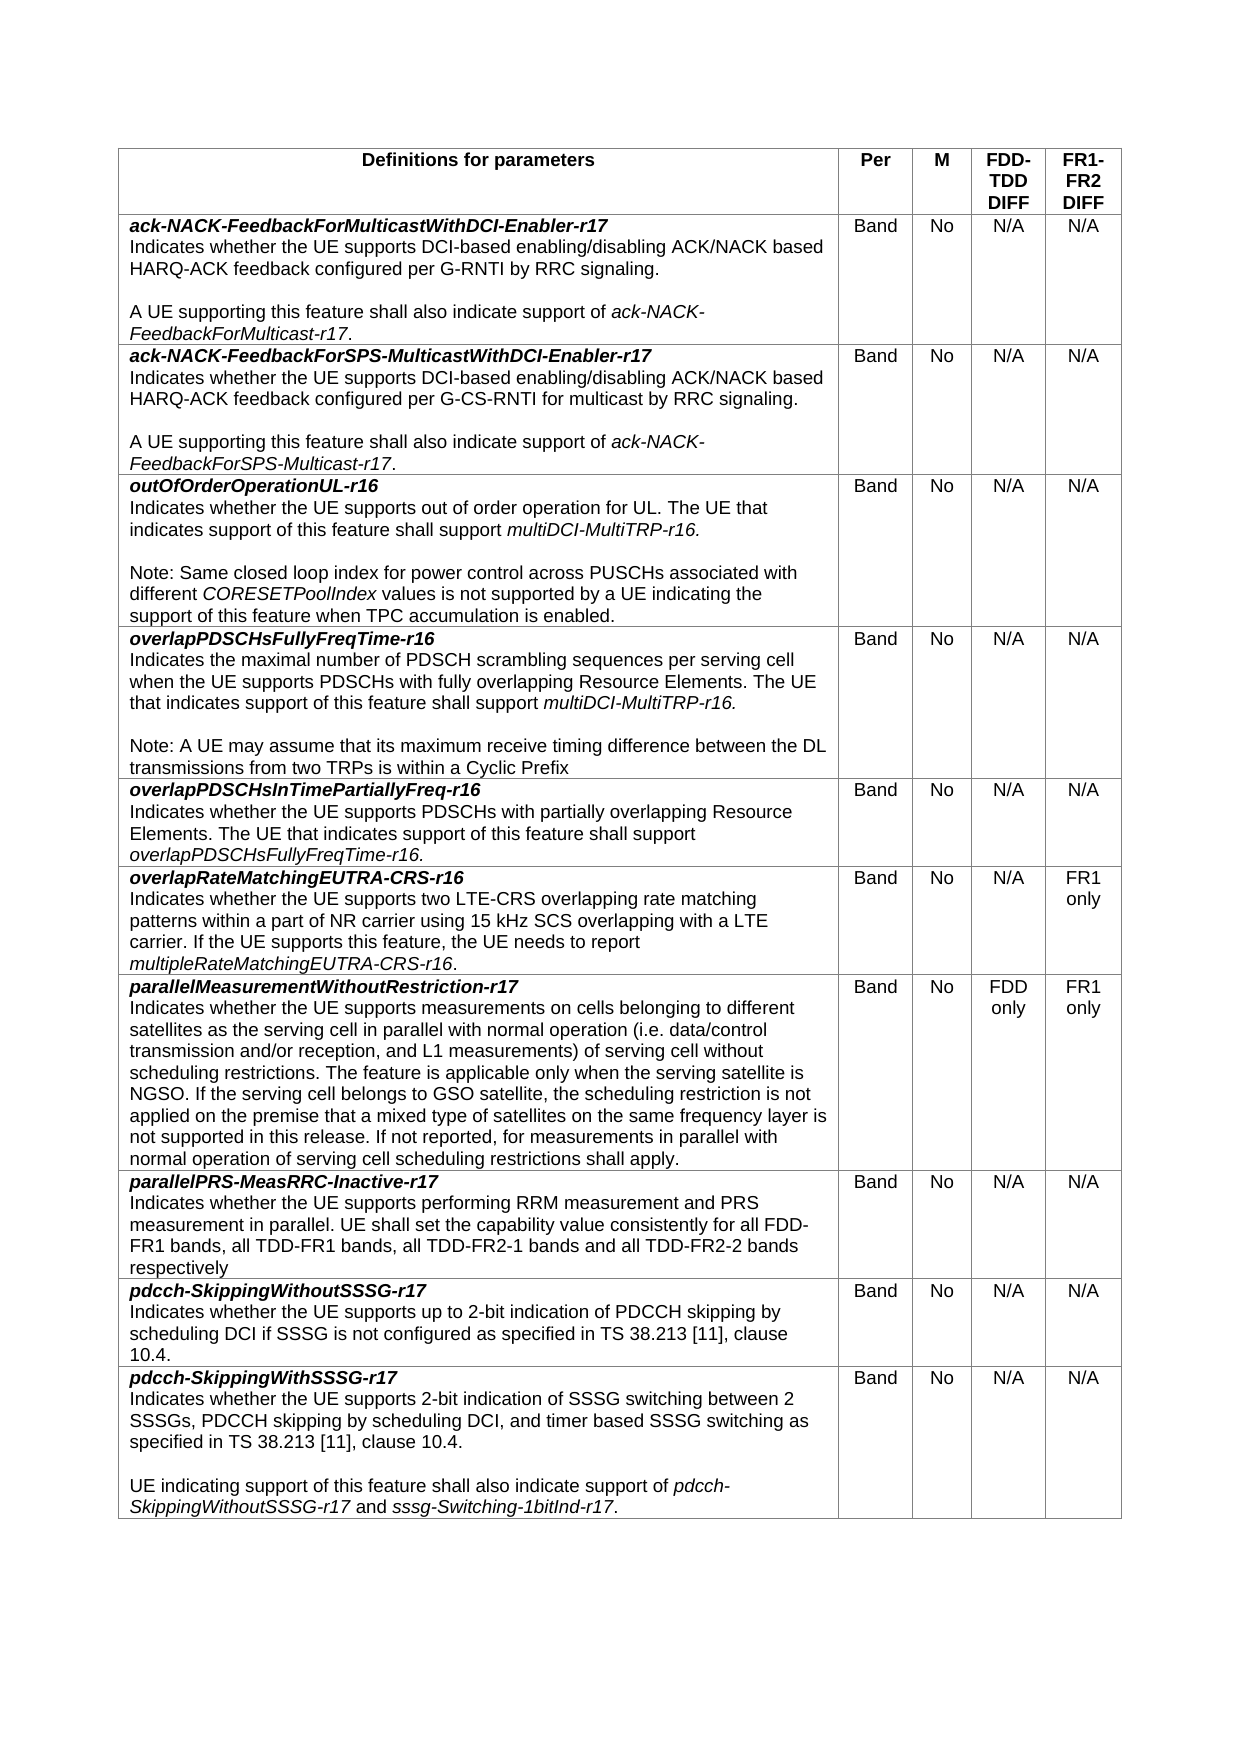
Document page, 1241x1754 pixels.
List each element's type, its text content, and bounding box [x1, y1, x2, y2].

table_cell parallelPRS-MeasRRC-Inactive-r17 Indicates whether the UE supports performing RRM measurement and PRS measurement in parallel. UE shall set the capability value consistently for all FDD-FR1 bands, all TDD-FR1 bands, all TDD-FR2-1 bands and all TDD-FR2-2 bands respectively [119, 1171, 838, 1278]
table_cell Band [839, 1279, 912, 1366]
table_cell N/A [1046, 1279, 1121, 1366]
table_cell N/A [1046, 1171, 1121, 1278]
table_cell No [913, 345, 971, 474]
table_cell N/A [972, 1367, 1045, 1518]
table_cell N/A [1046, 627, 1121, 778]
table_header Per [839, 149, 912, 213]
table_cell N/A [972, 475, 1045, 626]
table_cell N/A [1046, 1367, 1121, 1518]
table_cell N/A [972, 627, 1045, 778]
table_cell FR1 only [1046, 975, 1121, 1169]
table_cell N/A [1046, 345, 1121, 474]
table_cell No [913, 975, 971, 1169]
table_cell N/A [972, 215, 1045, 344]
table_cell FDD only [972, 975, 1045, 1169]
table_cell overlapPDSCHsFullyFreqTime-r16 Indicates the maximal number of PDSCH scrambling sequences per serving cell when the UE supports PDSCHs with fully overlapping Resource Elements. The UE that indicates support of this feature shall support multiDCI-MultiTRP-r16. Note: A UE may assume that its maximum receive timing difference between the DL transmissions from two TRPs is within a Cyclic Prefix [119, 627, 838, 778]
table_cell No [913, 1367, 971, 1518]
table_cell Band [839, 867, 912, 974]
table_cell No [913, 475, 971, 626]
table_cell N/A [972, 345, 1045, 474]
table_cell N/A [1046, 779, 1121, 866]
table_cell N/A [972, 867, 1045, 974]
table_cell ack-NACK-FeedbackForMulticastWithDCI-Enabler-r17 Indicates whether the UE supports DCI-based enabling/disabling ACK/NACK based HARQ-ACK feedback configured per G-RNTI by RRC signaling. A UE supporting this feature shall also indicate support of ack-NACK-FeedbackForMulticast-r17. [119, 215, 838, 344]
table_header M [913, 149, 971, 213]
table_cell FR1 only [1046, 867, 1121, 974]
table_cell overlapRateMatchingEUTRA-CRS-r16 Indicates whether the UE supports two LTE-CRS overlapping rate matching patterns within a part of NR carrier using 15 kHz SCS overlapping with a LTE carrier. If the UE supports this feature, the UE needs to report multipleRateMatchingEUTRA-CRS-r16. [119, 867, 838, 974]
table_cell outOfOrderOperationUL-r16 Indicates whether the UE supports out of order operation for UL. The UE that indicates support of this feature shall support multiDCI-MultiTRP-r16. Note: Same closed loop index for power control across PUSCHs associated with different CORESETPoolIndex values is not supported by a UE indicating the support of this feature when TPC accumulation is enabled. [119, 475, 838, 626]
table_header FDD-TDD DIFF [972, 149, 1045, 213]
table_cell N/A [1046, 475, 1121, 626]
table_cell Band [839, 345, 912, 474]
table_cell parallelMeasurementWithoutRestriction-r17 Indicates whether the UE supports measurements on cells belonging to different satellites as the serving cell in parallel with normal operation (i.e. data/control transmission and/or reception, and L1 measurements) of serving cell without scheduling restrictions. The feature is applicable only when the serving satellite is NGSO. If the serving cell belongs to GSO satellite, the scheduling restriction is not applied on the premise that a mixed type of satellites on the same frequency layer is not supported in this release. If not reported, for measurements in parallel with normal operation of serving cell scheduling restrictions shall apply. [119, 975, 838, 1169]
table_cell ack-NACK-FeedbackForSPS-MulticastWithDCI-Enabler-r17 Indicates whether the UE supports DCI-based enabling/disabling ACK/NACK based HARQ-ACK feedback configured per G-CS-RNTI for multicast by RRC signaling. A UE supporting this feature shall also indicate support of ack-NACK-FeedbackForSPS-Multicast-r17. [119, 345, 838, 474]
table_cell pdcch-SkippingWithoutSSSG-r17 Indicates whether the UE supports up to 2-bit indication of PDCCH skipping by scheduling DCI if SSSG is not configured as specified in TS 38.213 [11], clause 10.4. [119, 1279, 838, 1366]
table_cell overlapPDSCHsInTimePartiallyFreq-r16 Indicates whether the UE supports PDSCHs with partially overlapping Resource Elements. The UE that indicates support of this feature shall support overlapPDSCHsFullyFreqTime-r16. [119, 779, 838, 866]
table_cell Band [839, 779, 912, 866]
table_header Definitions for parameters [119, 149, 838, 213]
table_cell No [913, 867, 971, 974]
table_cell No [913, 779, 971, 866]
table_cell pdcch-SkippingWithSSSG-r17 Indicates whether the UE supports 2-bit indication of SSSG switching between 2 SSSGs, PDCCH skipping by scheduling DCI, and timer based SSSG switching as specified in TS 38.213 [11], clause 10.4. UE indicating support of this feature shall also indicate support of pdcch-SkippingWithoutSSSG-r17 and sssg-Switching-1bitInd-r17. [119, 1367, 838, 1518]
table_cell No [913, 1279, 971, 1366]
table_cell N/A [972, 779, 1045, 866]
table_cell No [913, 215, 971, 344]
table_cell Band [839, 1171, 912, 1278]
table_cell Band [839, 475, 912, 626]
table_cell N/A [972, 1279, 1045, 1366]
table_cell Band [839, 1367, 912, 1518]
table_cell No [913, 627, 971, 778]
table_cell Band [839, 627, 912, 778]
table_cell Band [839, 215, 912, 344]
table_header FR1-FR2 DIFF [1046, 149, 1121, 213]
table_cell N/A [1046, 215, 1121, 344]
table_cell Band [839, 975, 912, 1169]
table_cell No [913, 1171, 971, 1278]
table_cell N/A [972, 1171, 1045, 1278]
